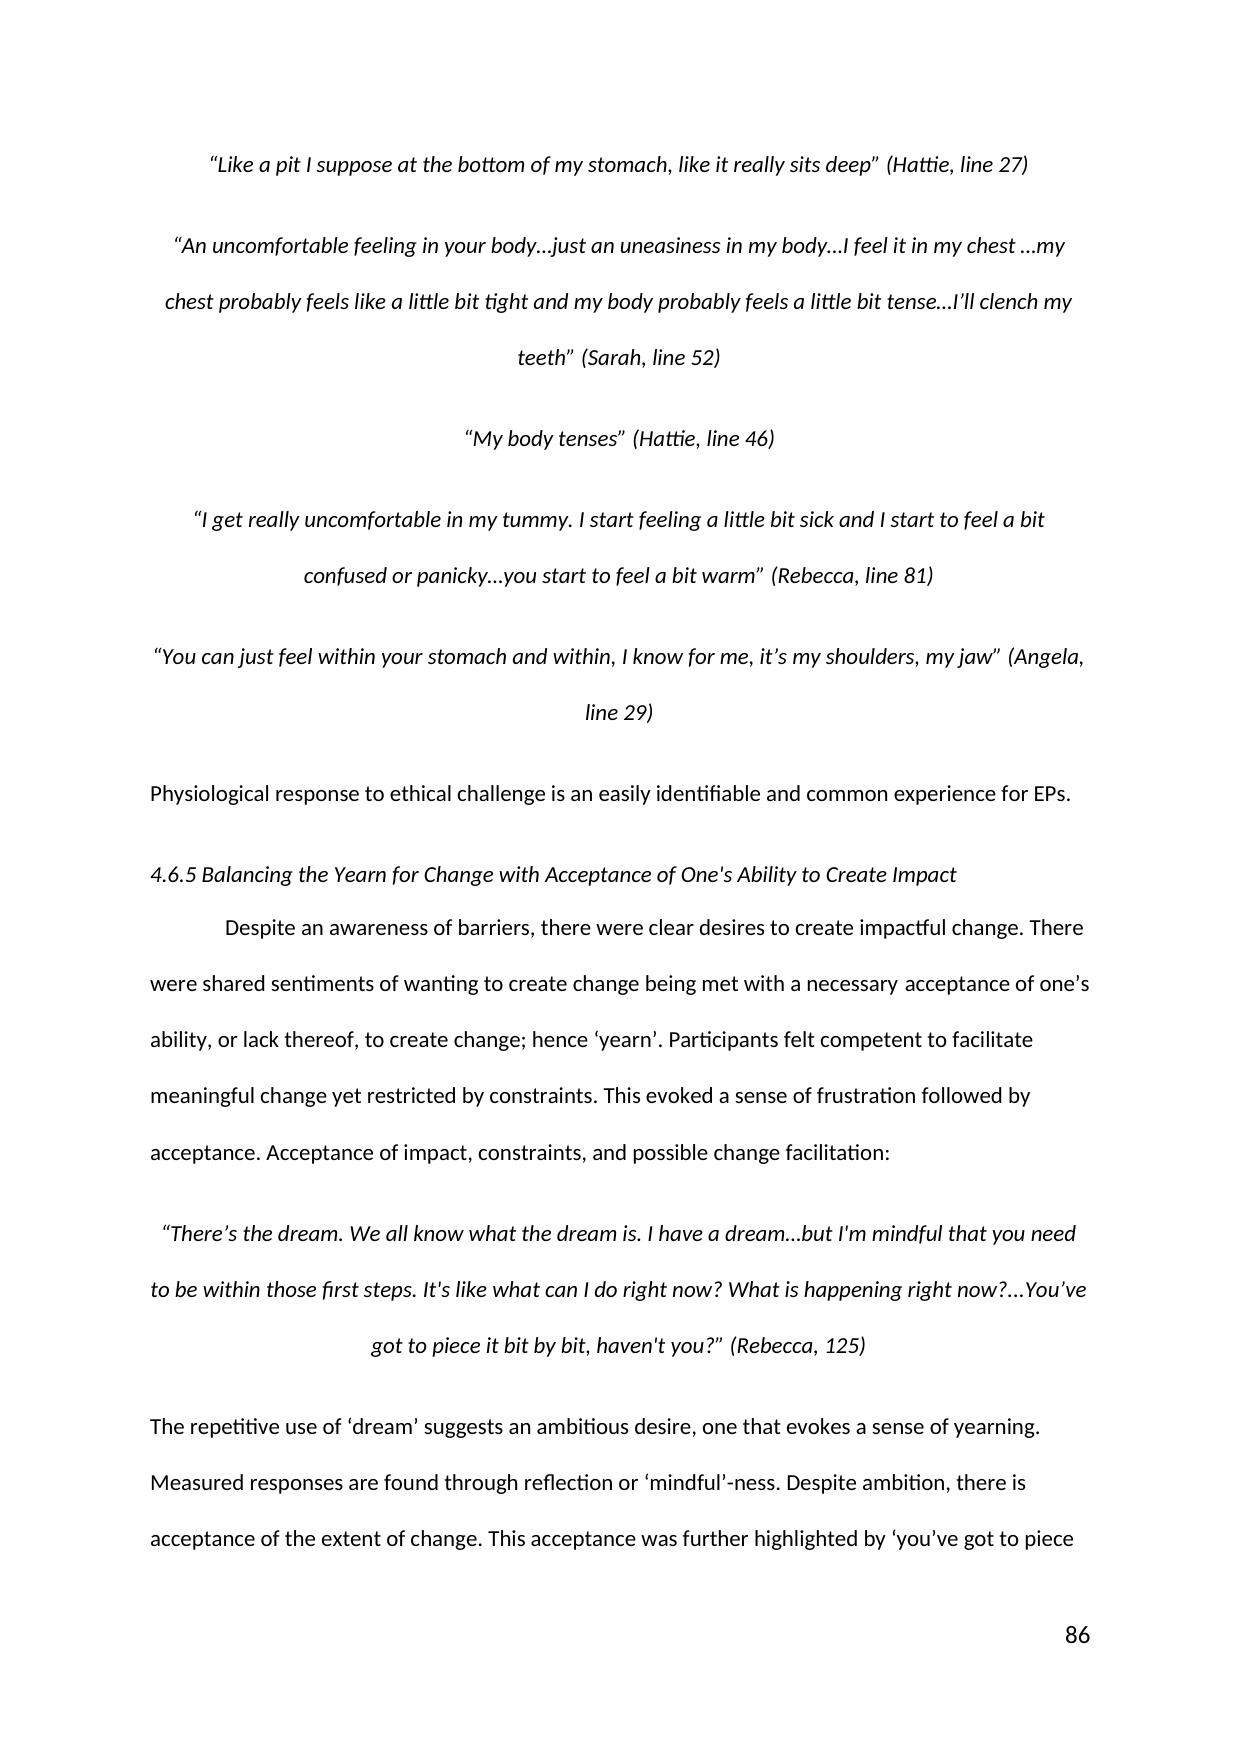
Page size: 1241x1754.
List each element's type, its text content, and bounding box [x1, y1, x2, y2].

text “I get really uncomfortable in my tummy. I start feeling a little bit sick and I start to feel a bit confused or panicky…you start to feel a bit warm” (Rebecca, line 81) [150, 505, 1090, 589]
text Despite an awareness of barriers, there were clear desires to create impactful change. There were shared sentiments of wanting to create change being met with a necessary acceptance of one’s ability, or lack thereof, to create change; hence ‘yearn’. Participants felt competent to facilitate meaningful change yet restricted by constraints. This evoked a sense of frustration followed by acceptance. Acceptance of impact, constraints, and possible change facilitation: [150, 913, 1090, 1166]
text “There’s the dream. We all know what the dream is. I have a dream…but I'm mindful that you need to be within those first steps. It's like what can I do right now? What is happening right now?...You’ve got to piece it bit by bit, haven't you?” (Rebecca, 125) [150, 1219, 1090, 1359]
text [150, 1412, 1090, 1552]
text “My body tenses” (Hattie, line 46) [150, 424, 1090, 452]
subtitle 4.6.5 Balancing the Yearn for Change with Acceptance of One's Ability to Create Impact [150, 860, 1090, 888]
text “An uncomfortable feeling in your body…just an uneasiness in my body…I feel it in my chest …my chest probably feels like a little bit tight and my body probably feels a little bit tense…I’ll clench my teeth” (Sarah, line 52) [150, 231, 1090, 371]
text “You can just feel within your stomach and within, I know for me, it’s my shoulders, my jaw” (Angela, line 29) [150, 642, 1090, 726]
text Physiological response to ethical challenge is an easily identifiable and common experience for EPs. [150, 779, 1090, 807]
text “Like a pit I suppose at the bottom of my stomach, like it really sits deep” (Hattie, line 27) [150, 150, 1090, 178]
